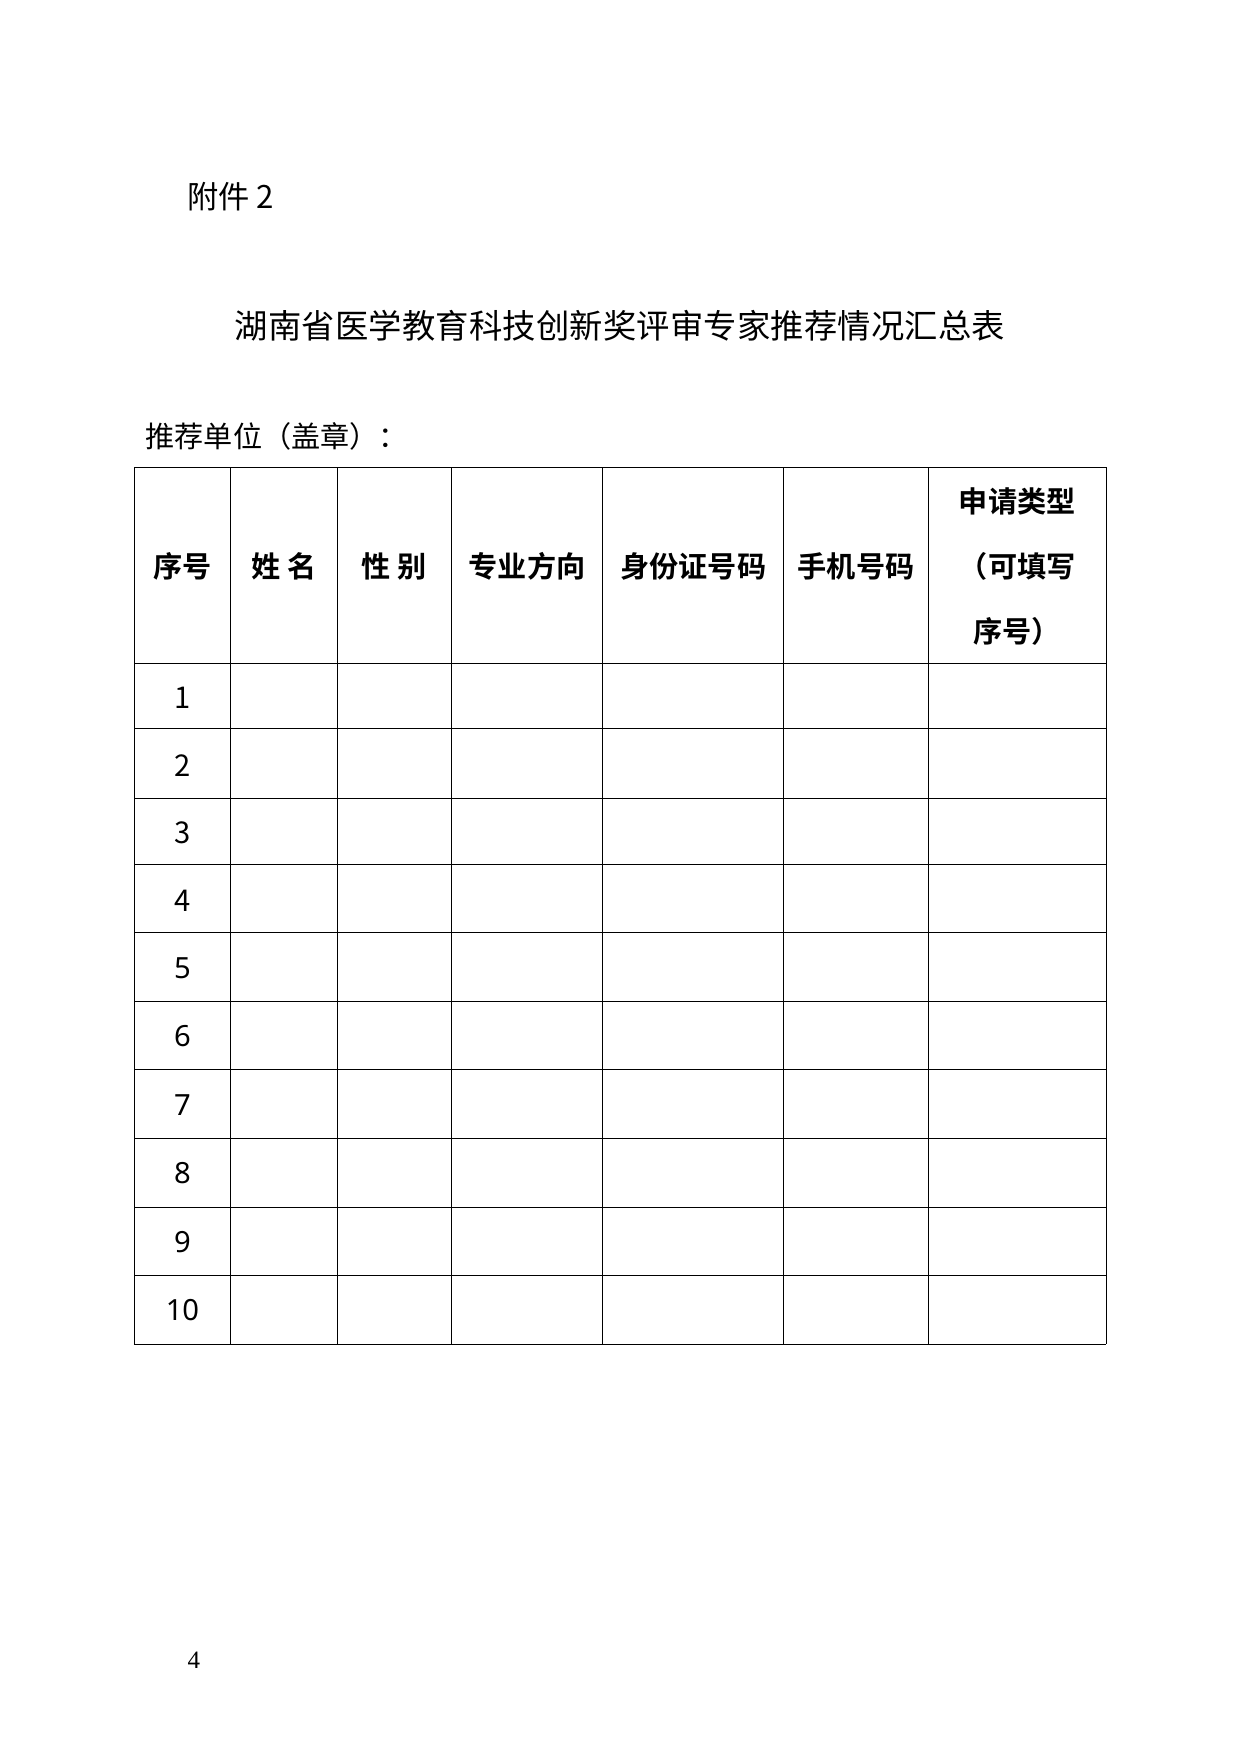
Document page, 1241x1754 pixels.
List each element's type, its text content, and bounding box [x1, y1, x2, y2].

table_cell 1 [135, 664, 230, 728]
table_cell 5 [135, 933, 230, 1001]
table_cell [603, 664, 783, 728]
table_cell [929, 1070, 1106, 1138]
table_cell [452, 933, 602, 1001]
table_cell [452, 865, 602, 932]
table_cell [231, 1139, 337, 1206]
table_cell [452, 1276, 602, 1343]
table_cell [929, 729, 1106, 798]
table_cell [338, 799, 451, 864]
table_cell 申请类型（可填写 序号） [929, 468, 1106, 662]
table_cell [231, 729, 337, 798]
table_cell 4 [135, 865, 230, 932]
table_cell [603, 1276, 783, 1343]
table_cell [929, 1208, 1106, 1275]
table_cell [338, 865, 451, 932]
table_cell [452, 1002, 602, 1069]
table_cell [452, 664, 602, 728]
table_cell [231, 1070, 337, 1138]
table_cell [603, 799, 783, 864]
table_cell [603, 1208, 783, 1275]
text 湖南省医学教育科技创新奖评审专家推荐情况汇总表 [187, 292, 1053, 357]
table_cell [784, 664, 928, 728]
table_cell [784, 865, 928, 932]
table_cell [231, 1276, 337, 1343]
table_cell [231, 865, 337, 932]
table_cell [784, 1139, 928, 1206]
table_cell 8 [135, 1139, 230, 1206]
table_cell [603, 729, 783, 798]
table_cell [603, 1070, 783, 1138]
table_cell [929, 1276, 1106, 1343]
table_cell 手机号码 [784, 468, 928, 662]
table_cell 7 [135, 1070, 230, 1138]
table_cell [452, 799, 602, 864]
table_cell [338, 1070, 451, 1138]
table_cell [231, 1002, 337, 1069]
table_cell [603, 865, 783, 932]
table_cell [929, 1002, 1106, 1069]
table_cell [929, 865, 1106, 932]
table_cell [452, 729, 602, 798]
table_cell [784, 1208, 928, 1275]
table_cell 身份证号码 [603, 468, 783, 662]
table_cell [338, 1139, 451, 1206]
table_cell [231, 1208, 337, 1275]
table_cell [784, 933, 928, 1001]
table_header 推荐单位（盖章）： [134, 402, 1106, 467]
table_cell 姓 名 [231, 468, 337, 662]
table_cell 2 [135, 729, 230, 798]
table_cell [929, 799, 1106, 864]
table_cell 9 [135, 1208, 230, 1275]
table_cell [603, 1139, 783, 1206]
table_cell 序号 [135, 468, 230, 662]
table_cell [338, 1276, 451, 1343]
table_cell [603, 933, 783, 1001]
table_cell 6 [135, 1002, 230, 1069]
table_cell [231, 933, 337, 1001]
table_cell [784, 1070, 928, 1138]
table_cell [452, 1208, 602, 1275]
table_cell [784, 1276, 928, 1343]
table_cell [231, 799, 337, 864]
table_cell 10 [135, 1276, 230, 1343]
text 附件2 [187, 162, 1053, 227]
table_cell [338, 729, 451, 798]
table_cell 专业方向 [452, 468, 602, 662]
table_cell [231, 664, 337, 728]
table_cell [338, 664, 451, 728]
table_cell [603, 1002, 783, 1069]
table_cell [929, 1139, 1106, 1206]
table_cell [784, 799, 928, 864]
table_cell 3 [135, 799, 230, 864]
table_cell [338, 933, 451, 1001]
table_cell [338, 1208, 451, 1275]
table_cell [338, 1002, 451, 1069]
table_cell [784, 1002, 928, 1069]
table_cell 性 别 [338, 468, 451, 662]
table_cell [929, 664, 1106, 728]
table_cell [929, 933, 1106, 1001]
table_cell [784, 729, 928, 798]
table_cell [452, 1070, 602, 1138]
table_cell [452, 1139, 602, 1206]
